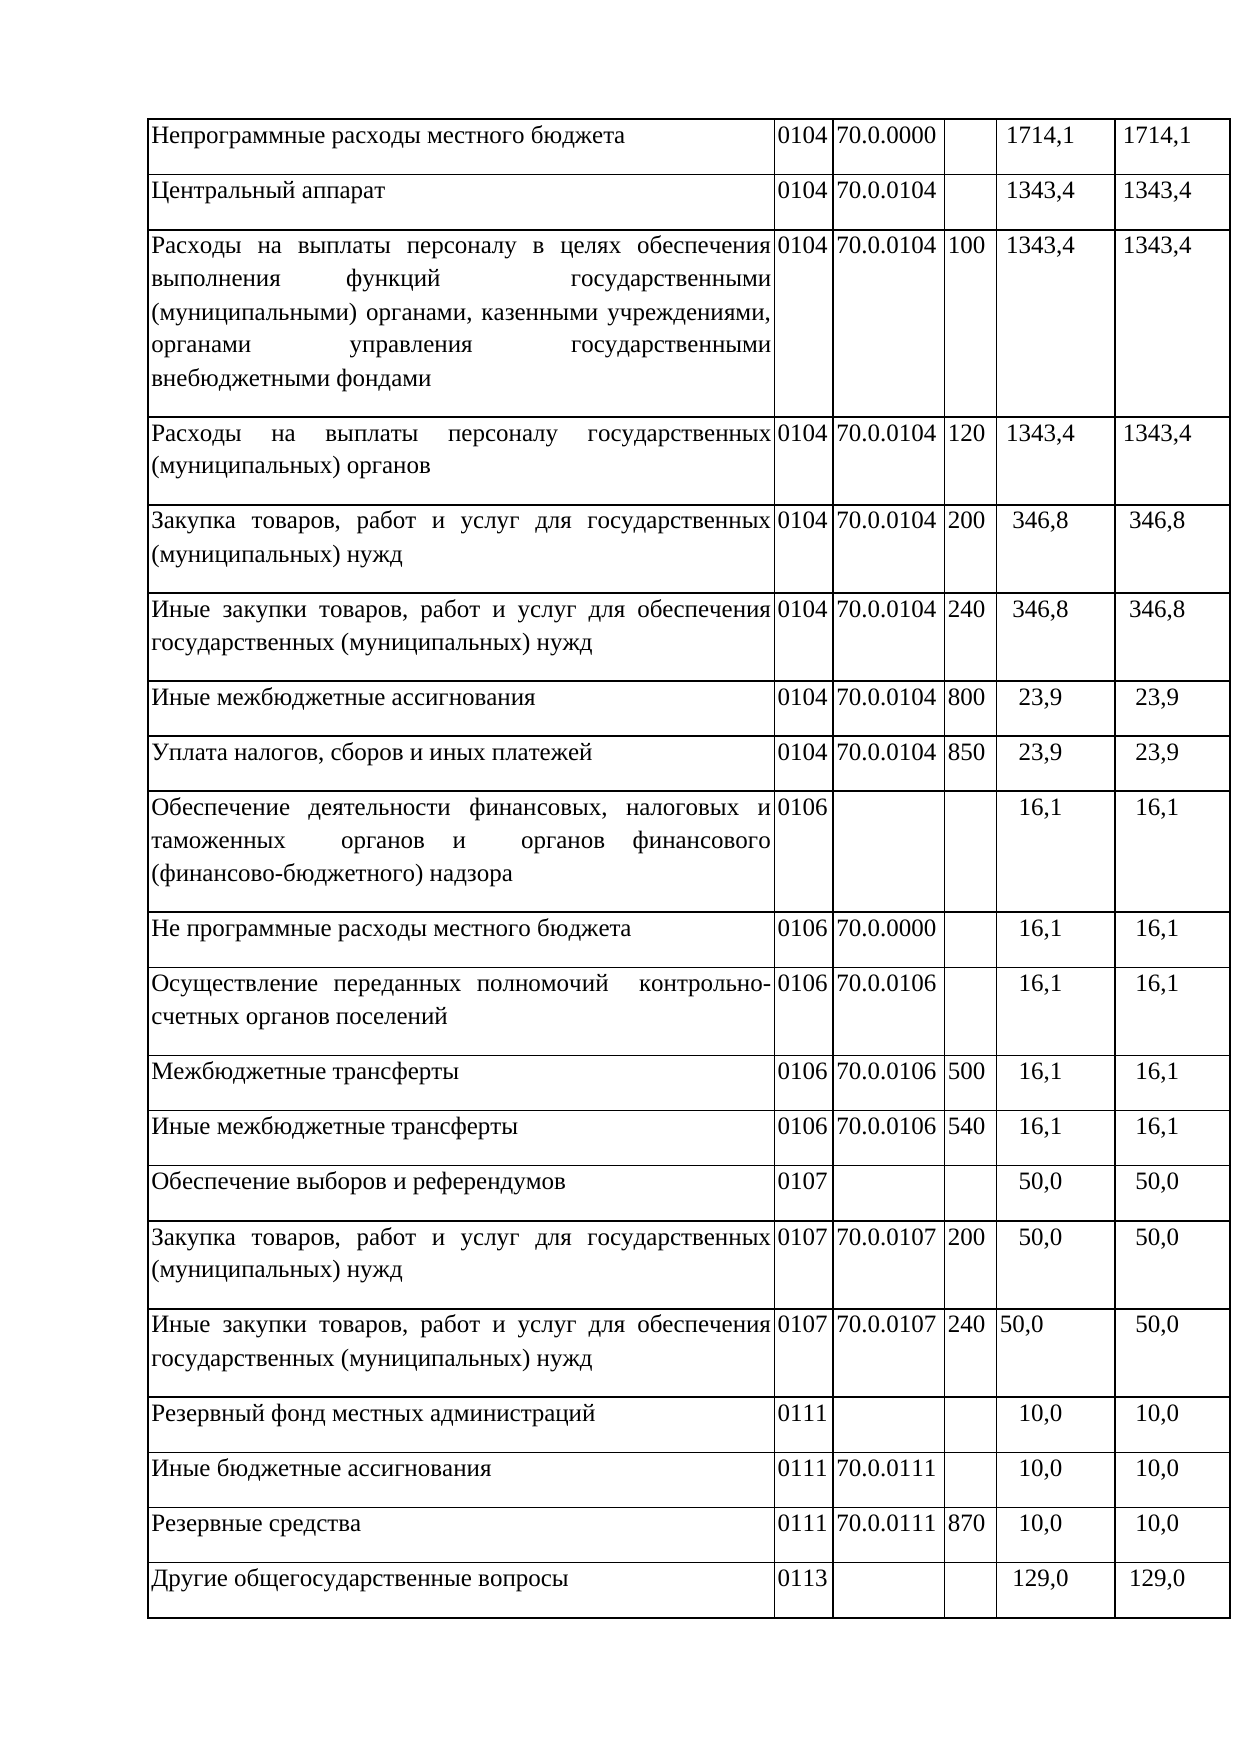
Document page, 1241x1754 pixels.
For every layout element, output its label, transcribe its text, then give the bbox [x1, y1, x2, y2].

table_cell 200 [945, 506, 996, 592]
table_cell [834, 792, 944, 911]
table_cell Другие общегосударственные вопросы [149, 1563, 774, 1617]
table_cell 850 [945, 737, 996, 790]
table_cell 346,8 [1116, 594, 1229, 680]
table_cell 0111 [775, 1508, 832, 1562]
table_cell 23,9 [997, 682, 1114, 735]
table_cell Резервный фонд местных администраций [149, 1398, 774, 1451]
table_cell 1714,1 [1116, 120, 1229, 173]
table_cell 1343,4 [1116, 418, 1229, 504]
table_cell 50,0 [1116, 1310, 1229, 1396]
table_cell 0106 [775, 1111, 832, 1164]
table_cell 0111 [775, 1453, 832, 1507]
table_cell 16,1 [997, 1111, 1114, 1164]
table_cell Иные закупки товаров, работ и услуг для обеспечения государственных (муниципальных) нужд [149, 594, 774, 680]
table_cell 540 [945, 1111, 996, 1164]
table_cell 346,8 [997, 594, 1114, 680]
table_cell 1343,4 [1116, 175, 1229, 229]
table_cell [945, 1398, 996, 1451]
table_cell 1343,4 [1116, 231, 1229, 416]
table_cell 70.0.0104 [834, 506, 944, 592]
table_cell 0106 [775, 968, 832, 1054]
table_cell 240 [945, 594, 996, 680]
table_cell 0106 [775, 1056, 832, 1109]
table_cell 50,0 [997, 1310, 1114, 1396]
table_cell [834, 1563, 944, 1617]
table_cell 23,9 [1116, 737, 1229, 790]
table_cell Центральный аппарат [149, 175, 774, 229]
table_cell [945, 120, 996, 173]
table_cell Резервные средства [149, 1508, 774, 1562]
table_cell 70.0.0104 [834, 231, 944, 416]
table_cell 800 [945, 682, 996, 735]
table_cell 70.0.0107 [834, 1310, 944, 1396]
table_cell 16,1 [1116, 1056, 1229, 1109]
table_cell 0104 [775, 594, 832, 680]
table_cell 1343,4 [997, 418, 1114, 504]
table_cell 10,0 [997, 1508, 1114, 1562]
table_cell 16,1 [1116, 792, 1229, 911]
table_cell [834, 1166, 944, 1220]
table_cell 70.0.0104 [834, 418, 944, 504]
table_cell 10,0 [1116, 1398, 1229, 1451]
table_cell 0104 [775, 418, 832, 504]
table_cell 16,1 [997, 913, 1114, 967]
table_cell 70.0.0106 [834, 1056, 944, 1109]
table_cell Расходы на выплаты персоналу в целях обеспечения выполнения функций государственными (муниципальными) органами, казенными учреждениями, органами управления государственными внебюджетными фондами [149, 231, 774, 416]
table_cell 0111 [775, 1398, 832, 1451]
table_cell [945, 1453, 996, 1507]
table_cell 0104 [775, 175, 832, 229]
table_cell 70.0.0106 [834, 968, 944, 1054]
table_cell Уплата налогов, сборов и иных платежей [149, 737, 774, 790]
table_cell 50,0 [1116, 1222, 1229, 1308]
table_cell 0106 [775, 913, 832, 967]
table_cell Иные межбюджетные ассигнования [149, 682, 774, 735]
table_cell [945, 1563, 996, 1617]
table_cell 70.0.0000 [834, 913, 944, 967]
table_cell [945, 792, 996, 911]
table_cell 0104 [775, 120, 832, 173]
table_cell 120 [945, 418, 996, 504]
table_cell 0104 [775, 682, 832, 735]
table_cell 346,8 [997, 506, 1114, 592]
table_cell Непрограммные расходы местного бюджета [149, 120, 774, 173]
table_cell 100 [945, 231, 996, 416]
table_cell 16,1 [997, 968, 1114, 1054]
table_cell 10,0 [1116, 1453, 1229, 1507]
table_cell 200 [945, 1222, 996, 1308]
table_cell 70.0.0104 [834, 682, 944, 735]
table_cell 70.0.0106 [834, 1111, 944, 1164]
table_cell 10,0 [997, 1398, 1114, 1451]
table_cell [945, 913, 996, 967]
table_cell 16,1 [1116, 913, 1229, 967]
table_cell Иные межбюджетные трансферты [149, 1111, 774, 1164]
table_cell 240 [945, 1310, 996, 1396]
table_cell 129,0 [997, 1563, 1114, 1617]
table_cell Иные бюджетные ассигнования [149, 1453, 774, 1507]
table_cell 16,1 [1116, 968, 1229, 1054]
table_cell 16,1 [1116, 1111, 1229, 1164]
table_cell 0107 [775, 1166, 832, 1220]
table_cell Обеспечение выборов и референдумов [149, 1166, 774, 1220]
table_cell 129,0 [1116, 1563, 1229, 1617]
table_cell 16,1 [997, 1056, 1114, 1109]
table_cell 70.0.0000 [834, 120, 944, 173]
table_cell [834, 1398, 944, 1451]
table_cell 0106 [775, 792, 832, 911]
table_cell Закупка товаров, работ и услуг для государственных (муниципальных) нужд [149, 506, 774, 592]
table_cell 10,0 [997, 1453, 1114, 1507]
table_cell 0113 [775, 1563, 832, 1617]
table_cell 50,0 [997, 1166, 1114, 1220]
table_cell Иные закупки товаров, работ и услуг для обеспечения государственных (муниципальных) нужд [149, 1310, 774, 1396]
table_cell 50,0 [1116, 1166, 1229, 1220]
table_cell 0104 [775, 506, 832, 592]
table_cell 10,0 [1116, 1508, 1229, 1562]
table_cell Осуществление переданных полномочий контрольно-счетных органов поселений [149, 968, 774, 1054]
table_cell 70.0.0107 [834, 1222, 944, 1308]
table_cell 70.0.0104 [834, 175, 944, 229]
table_cell 70.0.0111 [834, 1508, 944, 1562]
table_cell 70.0.0111 [834, 1453, 944, 1507]
table_cell 70.0.0104 [834, 594, 944, 680]
table_cell 1343,4 [997, 175, 1114, 229]
table_cell 70.0.0104 [834, 737, 944, 790]
table_cell Расходы на выплаты персоналу государственных (муниципальных) органов [149, 418, 774, 504]
table_cell [945, 175, 996, 229]
table_cell 0107 [775, 1310, 832, 1396]
table_cell [945, 1166, 996, 1220]
table_cell 23,9 [1116, 682, 1229, 735]
table_cell 500 [945, 1056, 996, 1109]
table_cell 1714,1 [997, 120, 1114, 173]
table_cell [945, 968, 996, 1054]
table_cell 1343,4 [997, 231, 1114, 416]
table_cell 50,0 [997, 1222, 1114, 1308]
table_cell 0104 [775, 737, 832, 790]
table_cell Обеспечение деятельности финансовых, налоговых и таможенных органов и органов финансового (финансово-бюджетного) надзора [149, 792, 774, 911]
table_cell 870 [945, 1508, 996, 1562]
table_cell Не программные расходы местного бюджета [149, 913, 774, 967]
table_cell 16,1 [997, 792, 1114, 911]
table_cell 0104 [775, 231, 832, 416]
table_cell Межбюджетные трансферты [149, 1056, 774, 1109]
table_cell 23,9 [997, 737, 1114, 790]
table_cell 0107 [775, 1222, 832, 1308]
table_cell Закупка товаров, работ и услуг для государственных (муниципальных) нужд [149, 1222, 774, 1308]
table_cell 346,8 [1116, 506, 1229, 592]
